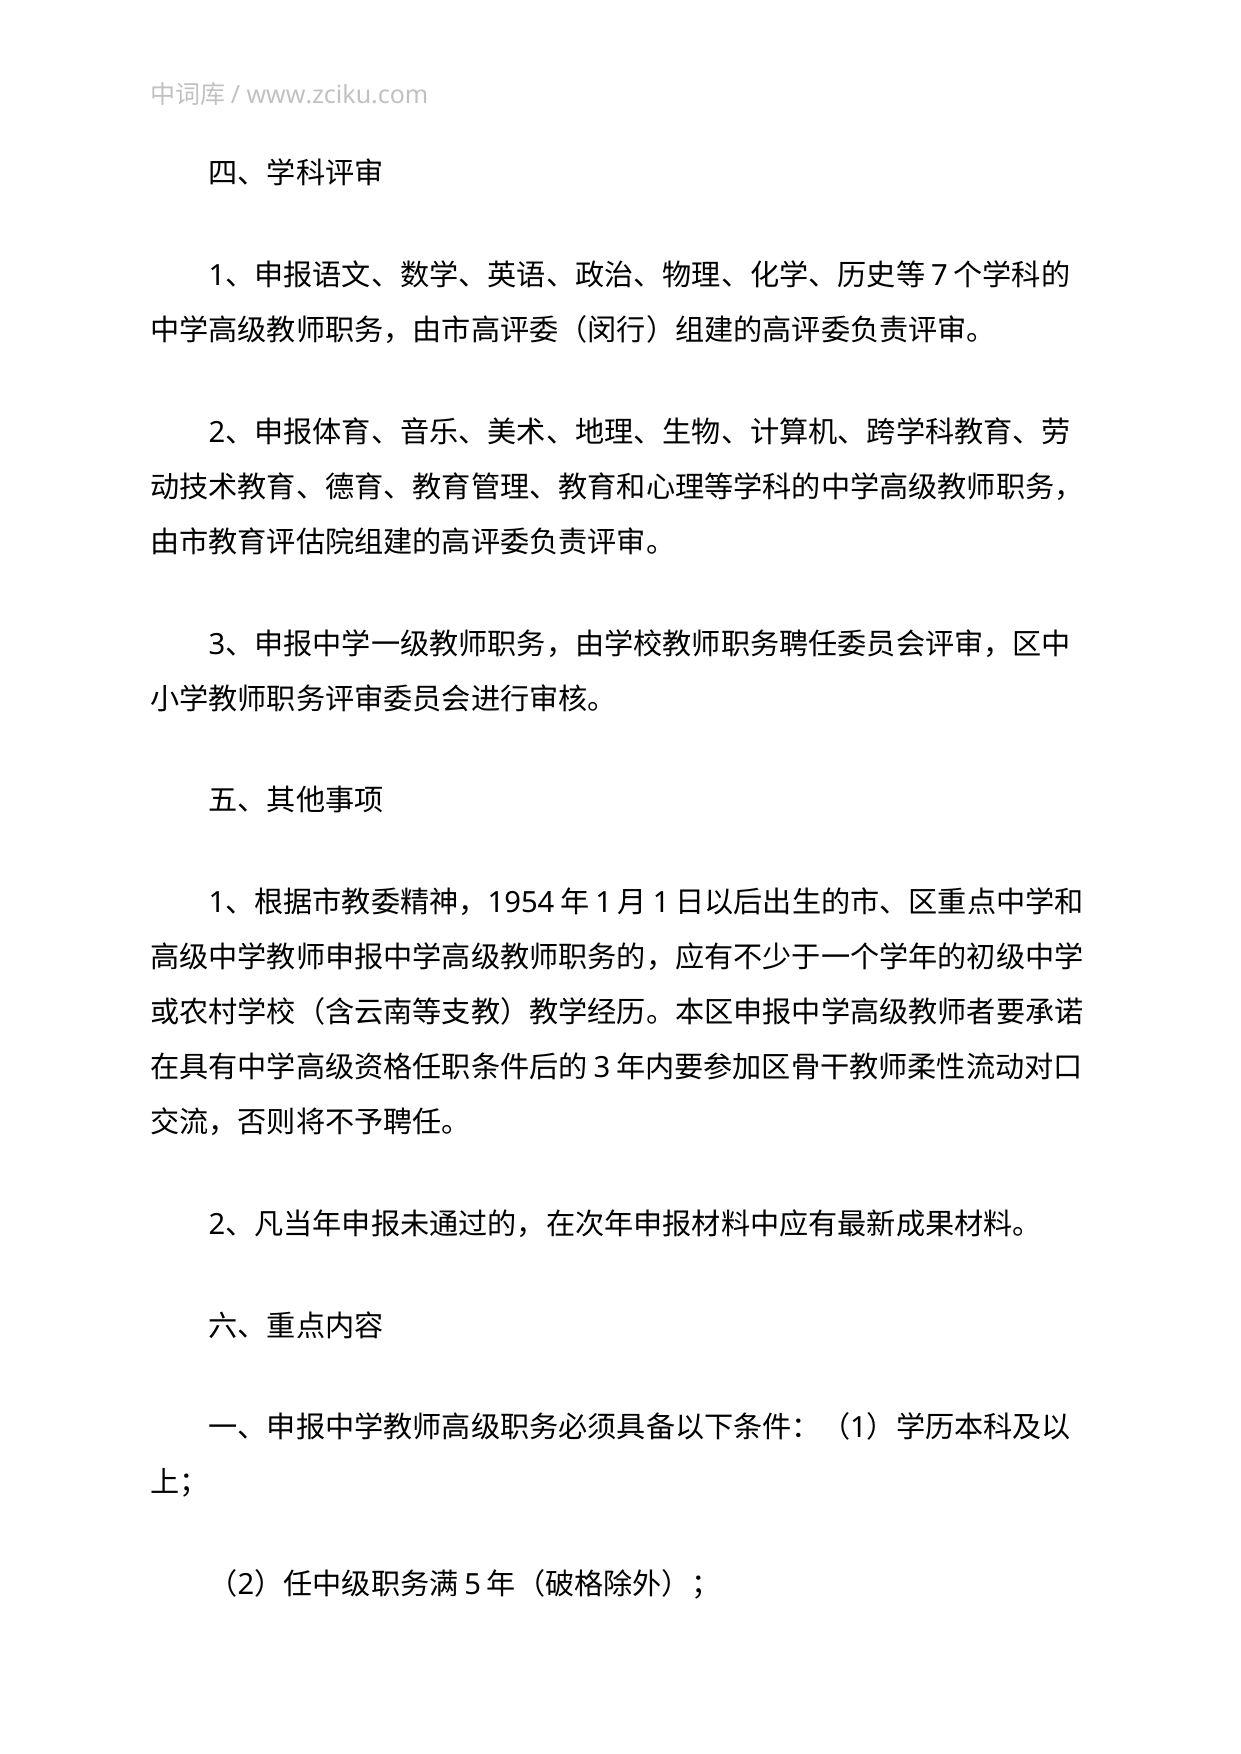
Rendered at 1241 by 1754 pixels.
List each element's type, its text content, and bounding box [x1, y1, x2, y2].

text 五、其他事项 [150, 777, 1090, 819]
text 1、根据市教委精神，1954年1月1日以后出生的市、区重点中学和高级中学教师申报中学高级教师职务的，应有不少于一个学年的初级中学或农村学校（含云南等支教）教学经历。本区申报中学高级教师者要承诺在具有中学高级资格任职条件后的3年内要参加区骨干教师柔性流动对口交流，否则将不予聘任。 [150, 879, 1090, 1141]
text 2、申报体育、音乐、美术、地理、生物、计算机、跨学科教育、劳动技术教育、德育、教育管理、教育和心理等学科的中学高级教师职务，由市教育评估院组建的高评委负责评审。 [150, 408, 1090, 561]
text 2、凡当年申报未通过的，在次年申报材料中应有最新成果材料。 [150, 1200, 1090, 1243]
text 四、学科评审 [150, 150, 1090, 192]
text （2）任中级职务满5年（破格除外）； [150, 1561, 1090, 1603]
text 3、申报中学一级教师职务，由学校教师职务聘任委员会评审，区中小学教师职务评审委员会进行审核。 [150, 620, 1090, 717]
text 1、申报语文、数学、英语、政治、物理、化学、历史等7个学科的中学高级教师职务，由市高评委（闵行）组建的高评委负责评审。 [150, 252, 1090, 349]
text 六、重点内容 [150, 1302, 1090, 1344]
text 一、申报中学教师高级职务必须具备以下条件：（1）学历本科及以上； [150, 1404, 1090, 1501]
